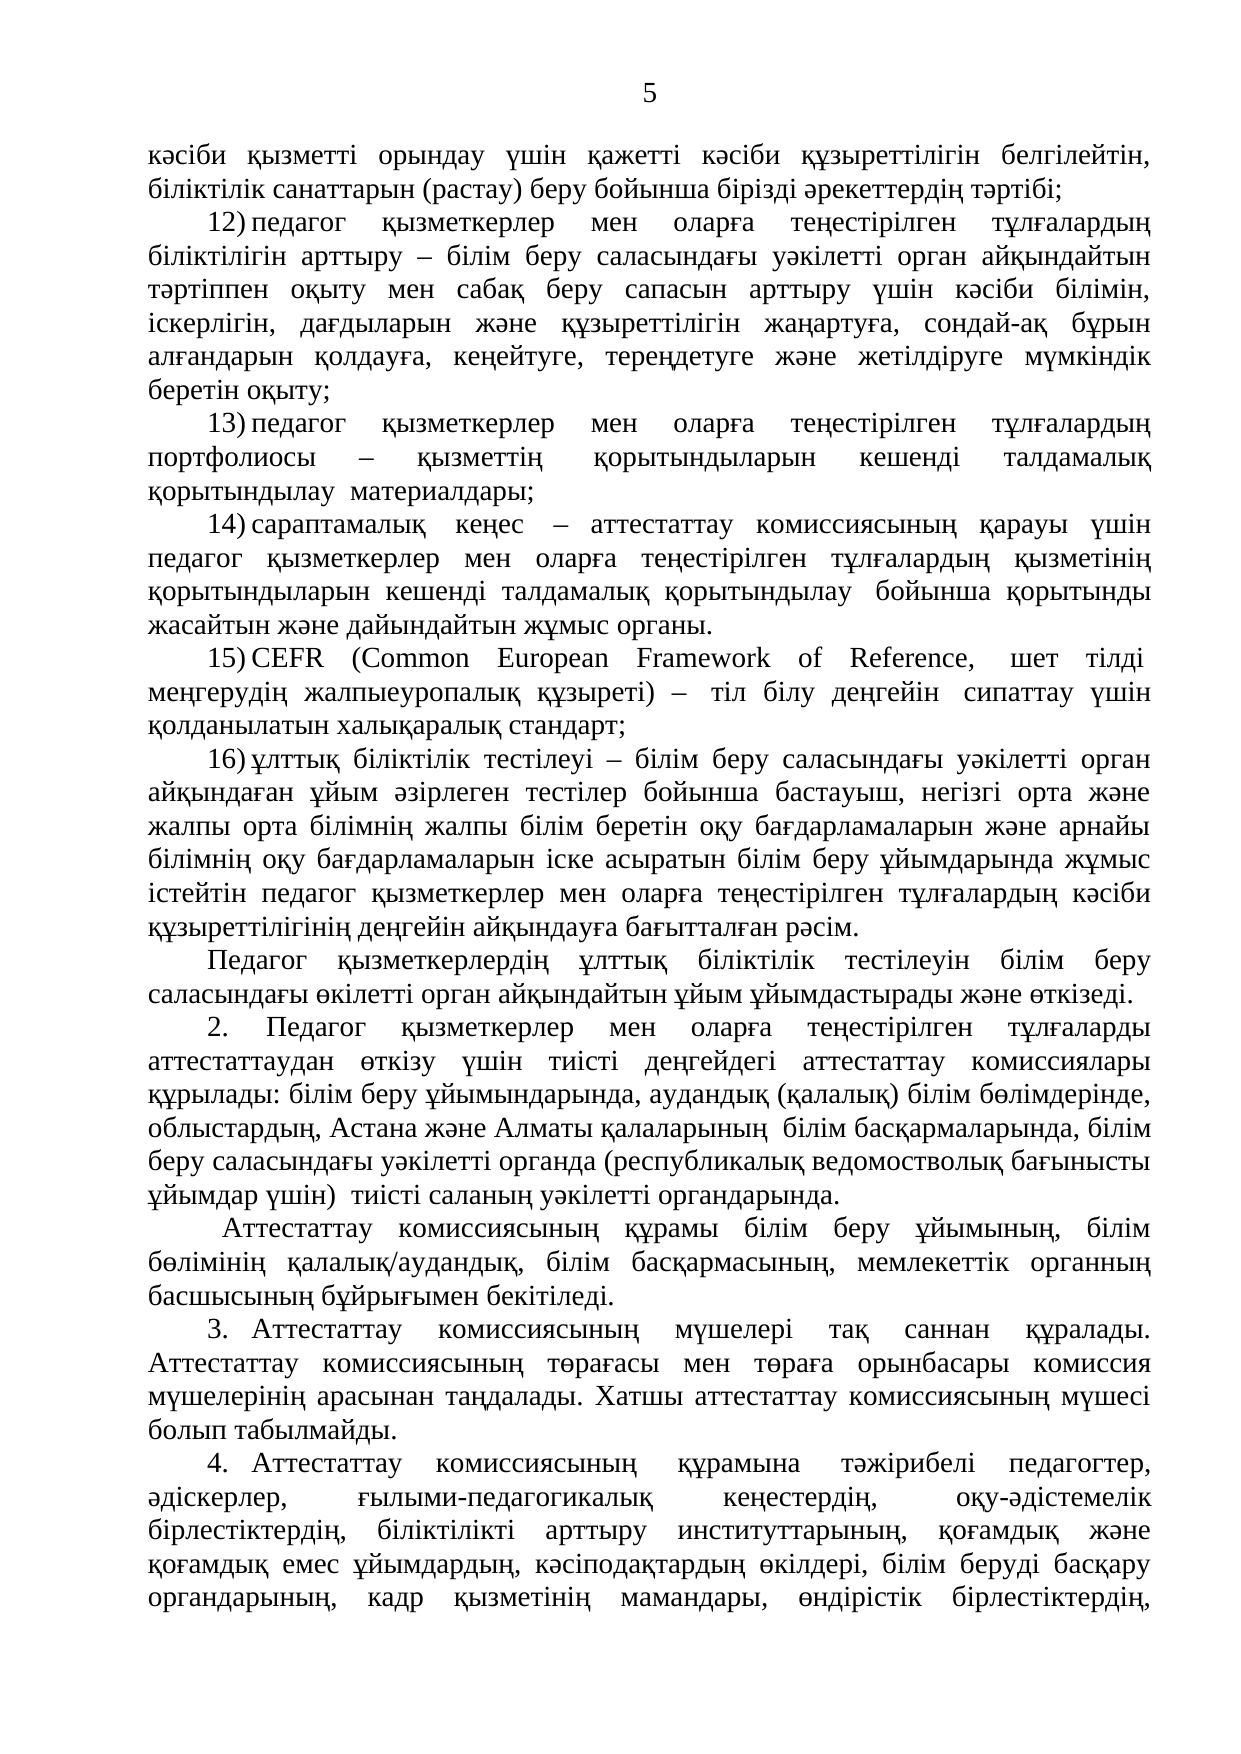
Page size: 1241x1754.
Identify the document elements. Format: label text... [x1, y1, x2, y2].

text Педагог қызметкерлердің ұлттық біліктілік тестілеуін білім беру саласындағы өкілетті орган айқындайтын ұйым ұйымдастырады және өткізеді. [148, 942, 1152, 1009]
list педагог қызметкерлер мен оларға теңестірілген тұлғалардың біліктілігін арттыру – білім беру саласындағы уәкілетті орган айқындайтын тәртіппен оқыту мен сабақ беру сапасын арттыру үшін кәсіби білімін, іскерлігін, дағдыларын және құзыреттілігін жаңартуға, сондай-ақ бұрын алғандарын қолдауға, кеңейтуге, тереңдетуге және жетілдіруге мүмкіндік беретін оқыту; [148, 204, 1152, 406]
list ұлттық біліктілік тестілеуі – білім беру саласындағы уәкілетті орган айқындаған ұйым әзірлеген тестілер бойынша бастауыш, негізгі орта және жалпы орта білімнің жалпы білім беретін оқу бағдарламаларын және арнайы білімнің оқу бағдарламаларын іске асыратын білім беру ұйымдарында жұмыс істейтін педагог қызметкерлер мен оларға теңестірілген тұлғалардың кәсіби құзыреттілігінің деңгейін айқындауға бағытталған рәсім. [148, 741, 1152, 942]
list сараптамалық кеңес – аттестаттау комиссиясының қарауы үшін педагог қызметкерлер мен оларға теңестірілген тұлғалардың қызметінің қорытындыларын кешенді талдамалық қорытындылау бойынша қорытынды жасайтын және дайындайтын жұмыс органы. [148, 506, 1152, 640]
list педагог қызметкерлер мен оларға теңестірілген тұлғалардың портфолиосы – қызметтің қорытындыларын кешенді талдамалық қорытындылау материалдары; [148, 406, 1152, 506]
list Педагог қызметкерлер мен оларға теңестірілген тұлғаларды аттестаттаудан өткізу үшін тиісті деңгейдегі аттестаттау комиссиялары құрылады: білім беру ұйымындарында, аудандық (қалалық) білім бөлімдерінде, облыстардың, Астана және Алматы қалаларының білім басқармаларында, білім беру саласындағы уәкілетті органда (республикалық ведомостволық бағынысты ұйымдар үшін) тиісті саланың уәкілетті органдарында. [148, 1009, 1152, 1211]
text Аттестаттау комиссиясының құрамы білім беру ұйымының, білім бөлімінің қалалық/аудандық, білім басқармасының, мемлекеттік органның басшысының бұйрығымен бекітіледі. [148, 1211, 1152, 1311]
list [148, 137, 1152, 204]
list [148, 1445, 1152, 1613]
list Аттестаттау комиссиясының мүшелері тақ саннан құралады. Аттестаттау комиссиясының төрағасы мен төраға орынбасары комиссия мүшелерінің арасынан таңдалады. Хатшы аттестаттау комиссиясының мүшесі болып табылмайды. [148, 1311, 1152, 1445]
list CEFR (Common European Framework of Reference, шет тілді меңгерудің жалпыеуропалық құзыреті) – тіл білу деңгейін сипаттау үшін қолданылатын халықаралық стандарт; [148, 640, 1152, 741]
